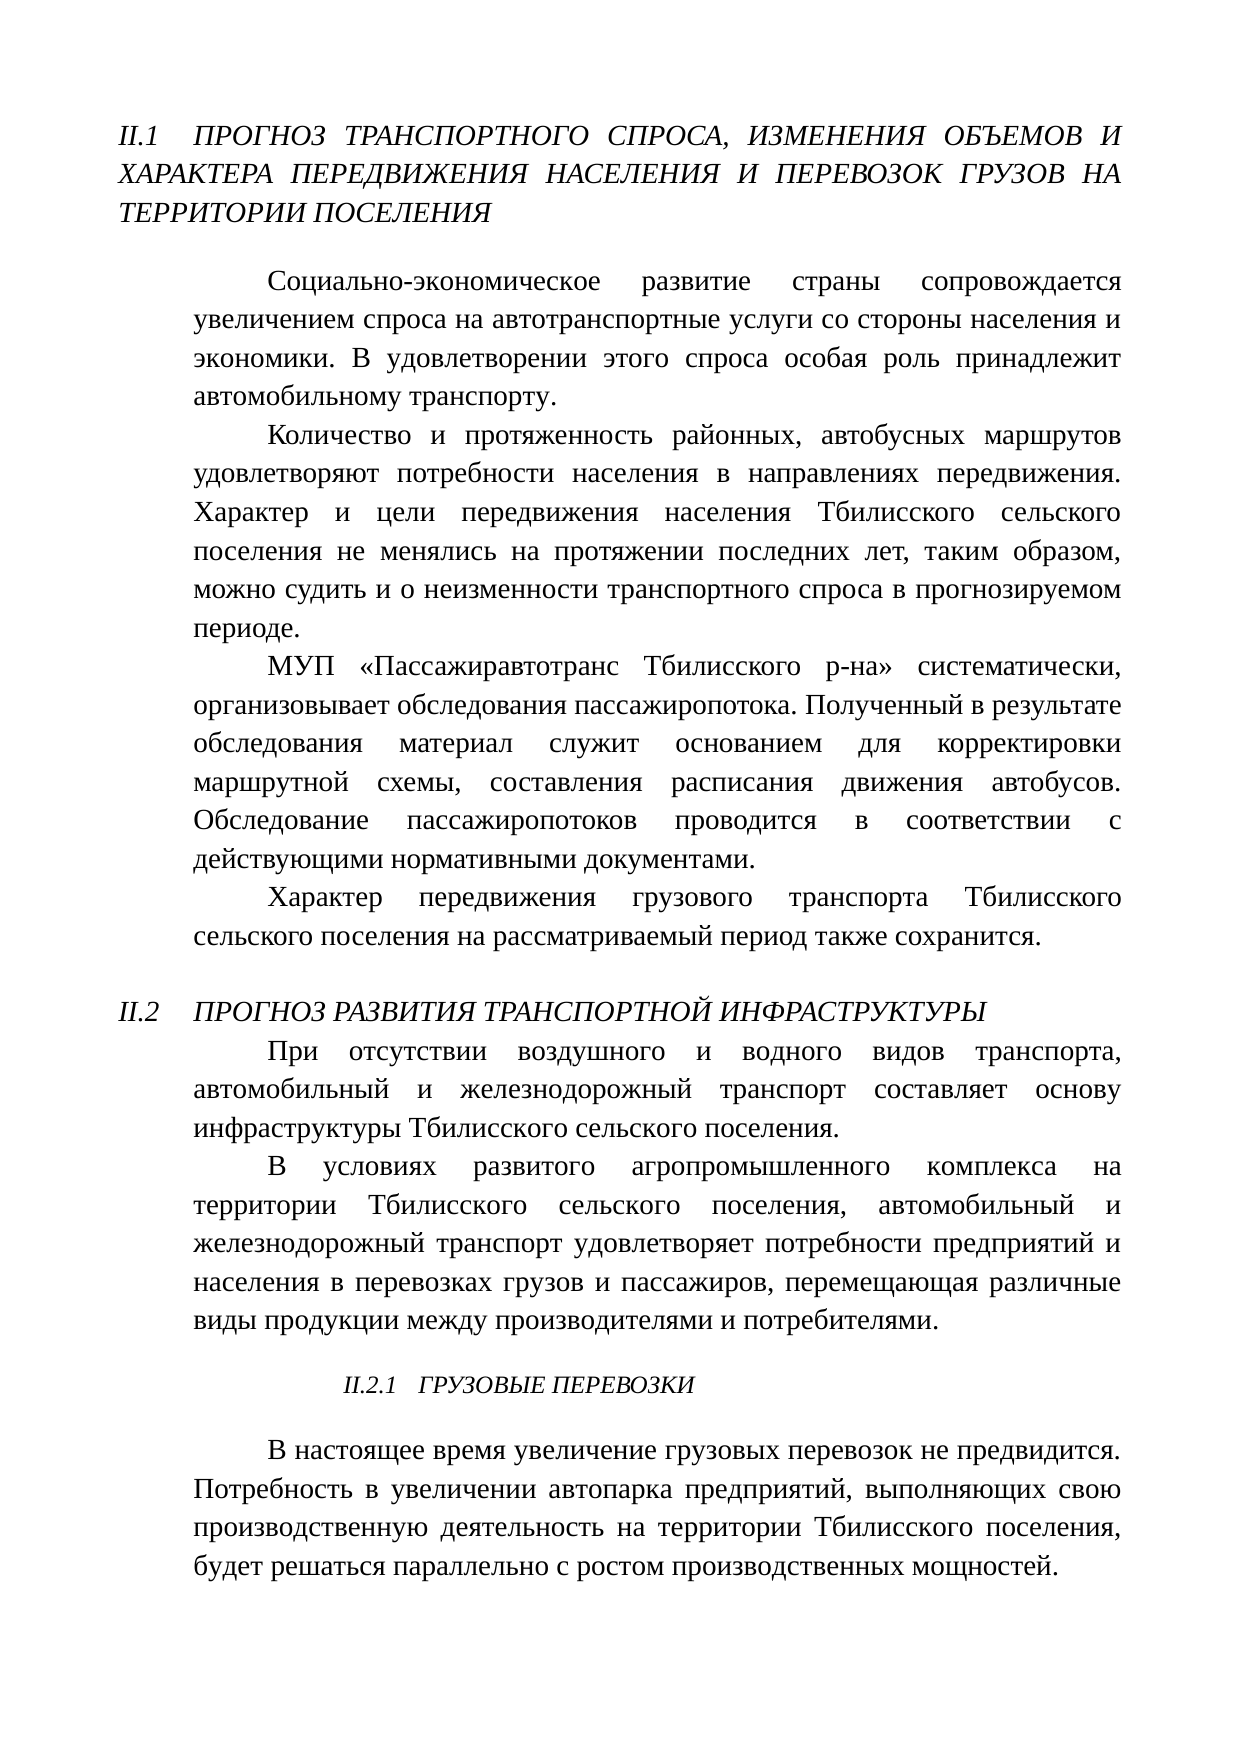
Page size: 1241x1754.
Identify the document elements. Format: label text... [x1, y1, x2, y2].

text В настоящее время увеличение грузовых перевозок не предвидится. Потребность в увеличении автопарка предприятий, выполняющих свою производственную деятельность на территории Тбилисского поселения, будет решаться параллельно с ростом производственных мощностей. [193, 1432, 1122, 1582]
subtitle ПРОГНОЗ ТРАНСПОРТНОГО СПРОСА, ИЗМЕНЕНИЯ ОБЪЕМОВ И ХАРАКТЕРА ПЕРЕДВИЖЕНИЯ НАСЕЛЕНИЯ И ПЕРЕВОЗОК ГРУЗОВ НА ТЕРРИТОРИИ ПОСЕЛЕНИЯ [118, 118, 1122, 229]
text При отсутствии воздушного и водного видов транспорта, автомобильный и железнодорожный транспорт составляет основу инфраструктуры Тбилисского сельского поселения. [193, 1033, 1122, 1143]
text В условиях развитого агропромышленного комплекса на территории Тбилисского сельского поселения, автомобильный и железнодорожный транспорт удовлетворяет потребности предприятий и населения в перевозках грузов и пассажиров, перемещающая различные виды продукции между производителями и потребителями. [193, 1148, 1122, 1336]
subtitle ПРОГНОЗ РАЗВИТИЯ ТРАНСПОРТНОЙ ИНФРАСТРУКТУРЫ [118, 994, 1122, 1028]
text Количество и протяженность районных, автобусных маршрутов удовлетворяют потребности населения в направлениях передвижения. Характер и цели передвижения населения Тбилисского сельского поселения не менялись на протяжении последних лет, таким образом, можно судить и о неизменности транспортного спроса в прогнозируемом периоде. [193, 417, 1122, 643]
text Социально-экономическое развитие страны сопровождается увеличением спроса на автотранспортные услуги со стороны населения и экономики. В удовлетворении этого спроса особая роль принадлежит автомобильному транспорту. [193, 263, 1122, 412]
text Характер передвижения грузового транспорта Тбилисского сельского поселения на рассматриваемый период также сохранится. [193, 879, 1122, 952]
text МУП «Пассажиравтотранс Тбилисского р-на» систематически, организовывает обследования пассажиропотока. Полученный в результате обследования материал служит основанием для корректировки маршрутной схемы, составления расписания движения автобусов. Обследование пассажиропотоков проводится в соответствии с действующими нормативными документами. [193, 648, 1122, 874]
subtitle ГРУЗОВЫЕ ПЕРЕВОЗКИ [343, 1370, 1122, 1399]
